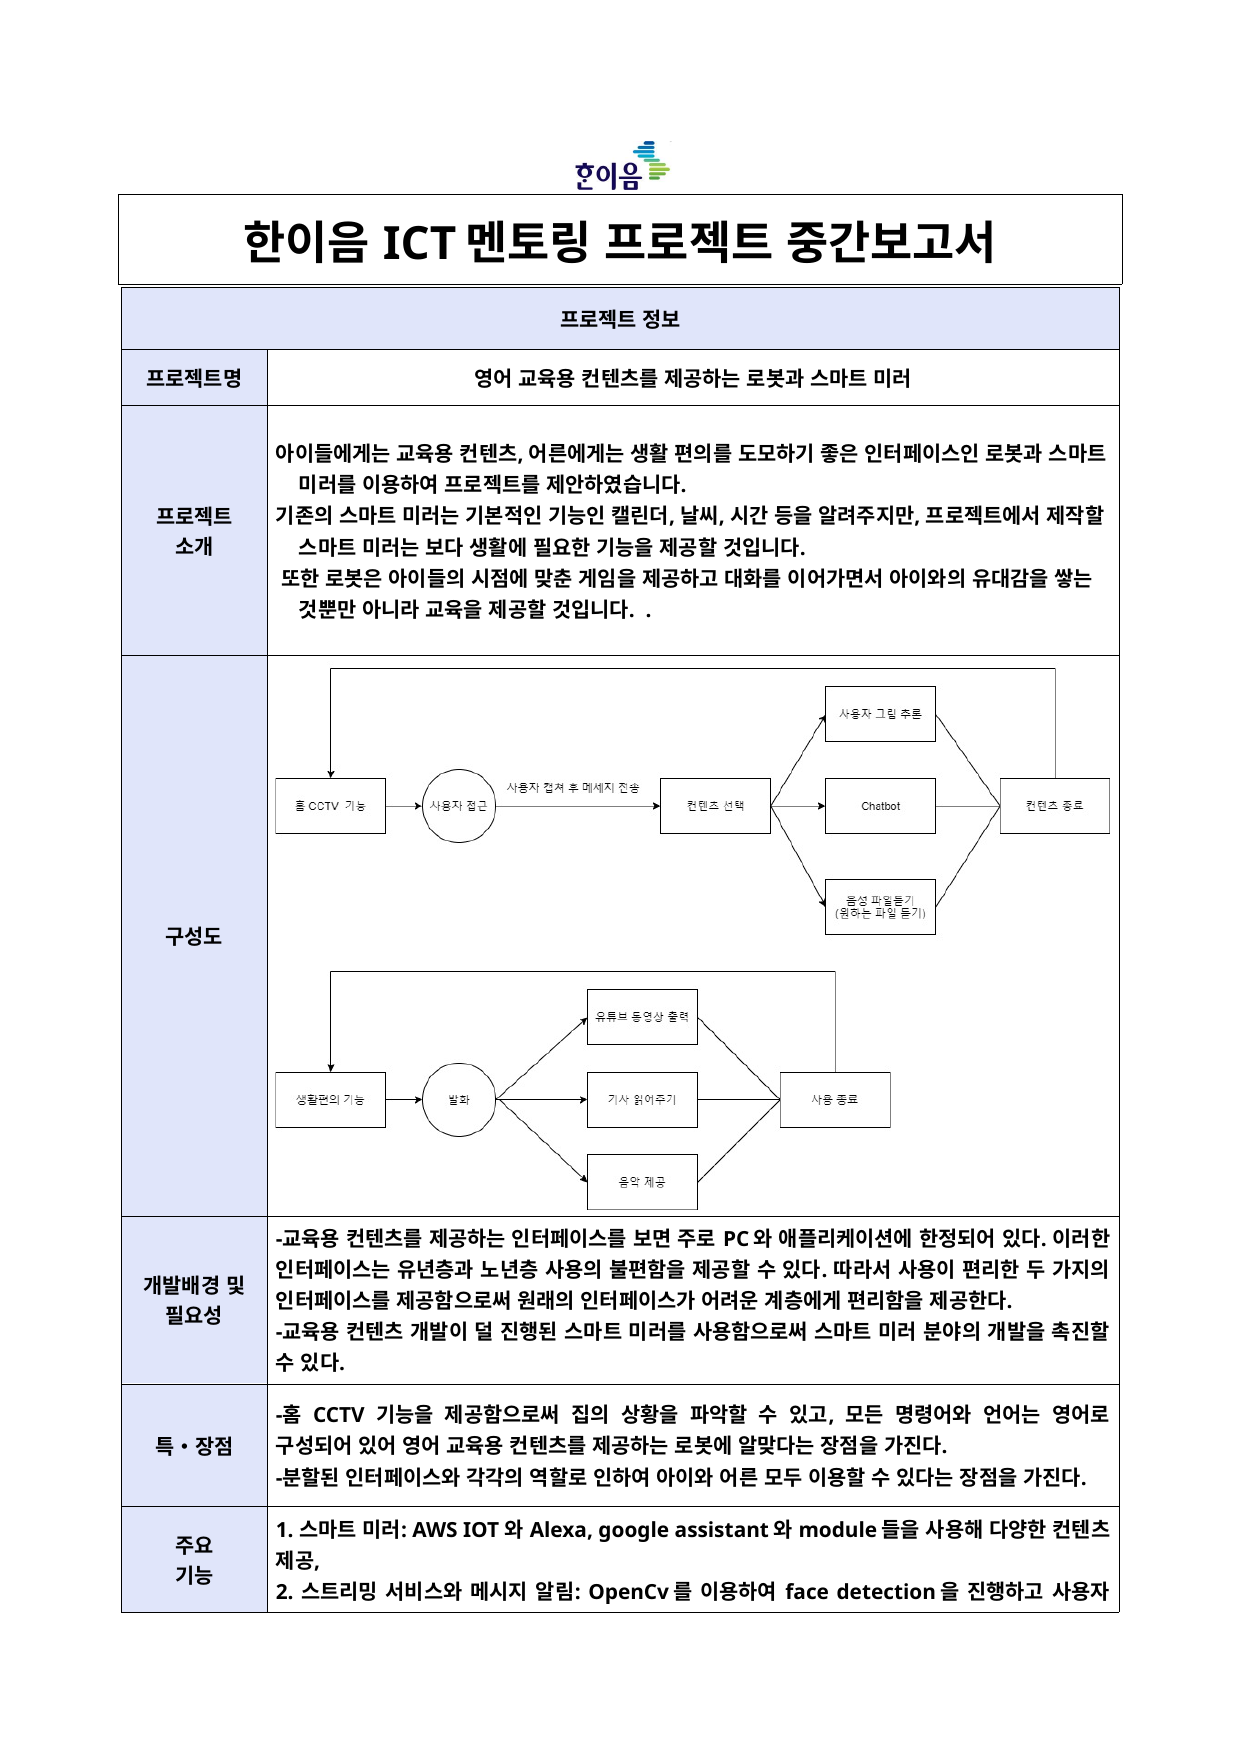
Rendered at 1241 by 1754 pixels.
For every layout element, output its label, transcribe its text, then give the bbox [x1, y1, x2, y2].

table_cell -교육용 컨텐츠를 제공하는 인터페이스를 보면 주로 PC와 애플리케이션에 한정되어 있다. 이러한 인터페이스는 유년층과 노년층 사용의 불편함을 제공할 수 있다. 따라서 사용이 편리한 두 가지의 인터페이스를 제공함으로써 원래의 인터페이스가 어려운 계층에게 편리함을 제공한다. -교육용 컨텐츠 개발이 덜 진행된 스마트 미러를 사용함으로써 스마트 미러 분야의 개발을 촉진할 수 있다. [268, 1217, 1119, 1383]
picture [275, 661, 1110, 1210]
picture [568, 141, 672, 194]
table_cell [268, 1507, 1119, 1612]
table_cell 개발배경 및 필요성 [122, 1217, 267, 1383]
table_cell 아이들에게는 교육용 컨텐츠, 어른에게는 생활 편의를 도모하기 좋은 인터페이스인 로봇과 스마트 미러를 이용하여 프로젝트를 제안하였습니다. 기존의 스마트 미러는 기본적인 기능인 캘린더, 날씨, 시간 등을 알려주지만, 프로젝트에서 제작할 스마트 미러는 보다 생활에 필요한 기능을 제공할 것입니다. 또한 로봇은 아이들의 시점에 맞춘 게임을 제공하고 대화를 이어가면서 아이와의 유대감을 쌓는 것뿐만 아니라 교육을 제공할 것입니다. . [268, 406, 1119, 655]
table_header 프로젝트 정보 [122, 288, 1119, 349]
table_cell 프로젝트 소개 [122, 406, 267, 655]
table_cell 주요 기능 [122, 1507, 267, 1612]
table_cell [268, 656, 1119, 1216]
table_cell 영어 교육용 컨텐츠를 제공하는 로봇과 스마트 미러 [268, 350, 1119, 405]
table_cell 특・장점 [122, 1385, 267, 1506]
table_cell -홈 CCTV 기능을 제공함으로써 집의 상황을 파악할 수 있고, 모든 명령어와 언어는 영어로 구성되어 있어 영어 교육용 컨텐츠를 제공하는 로봇에 알맞다는 장점을 가진다. -분할된 인터페이스와 각각의 역할로 인하여 아이와 어른 모두 이용할 수 있다는 장점을 가진다. [268, 1385, 1119, 1506]
table_cell 프로젝트명 [122, 350, 267, 405]
table_cell 구성도 [122, 656, 267, 1216]
table_header 한이음 ICT멘토링 프로젝트 중간보고서 [119, 195, 1122, 284]
